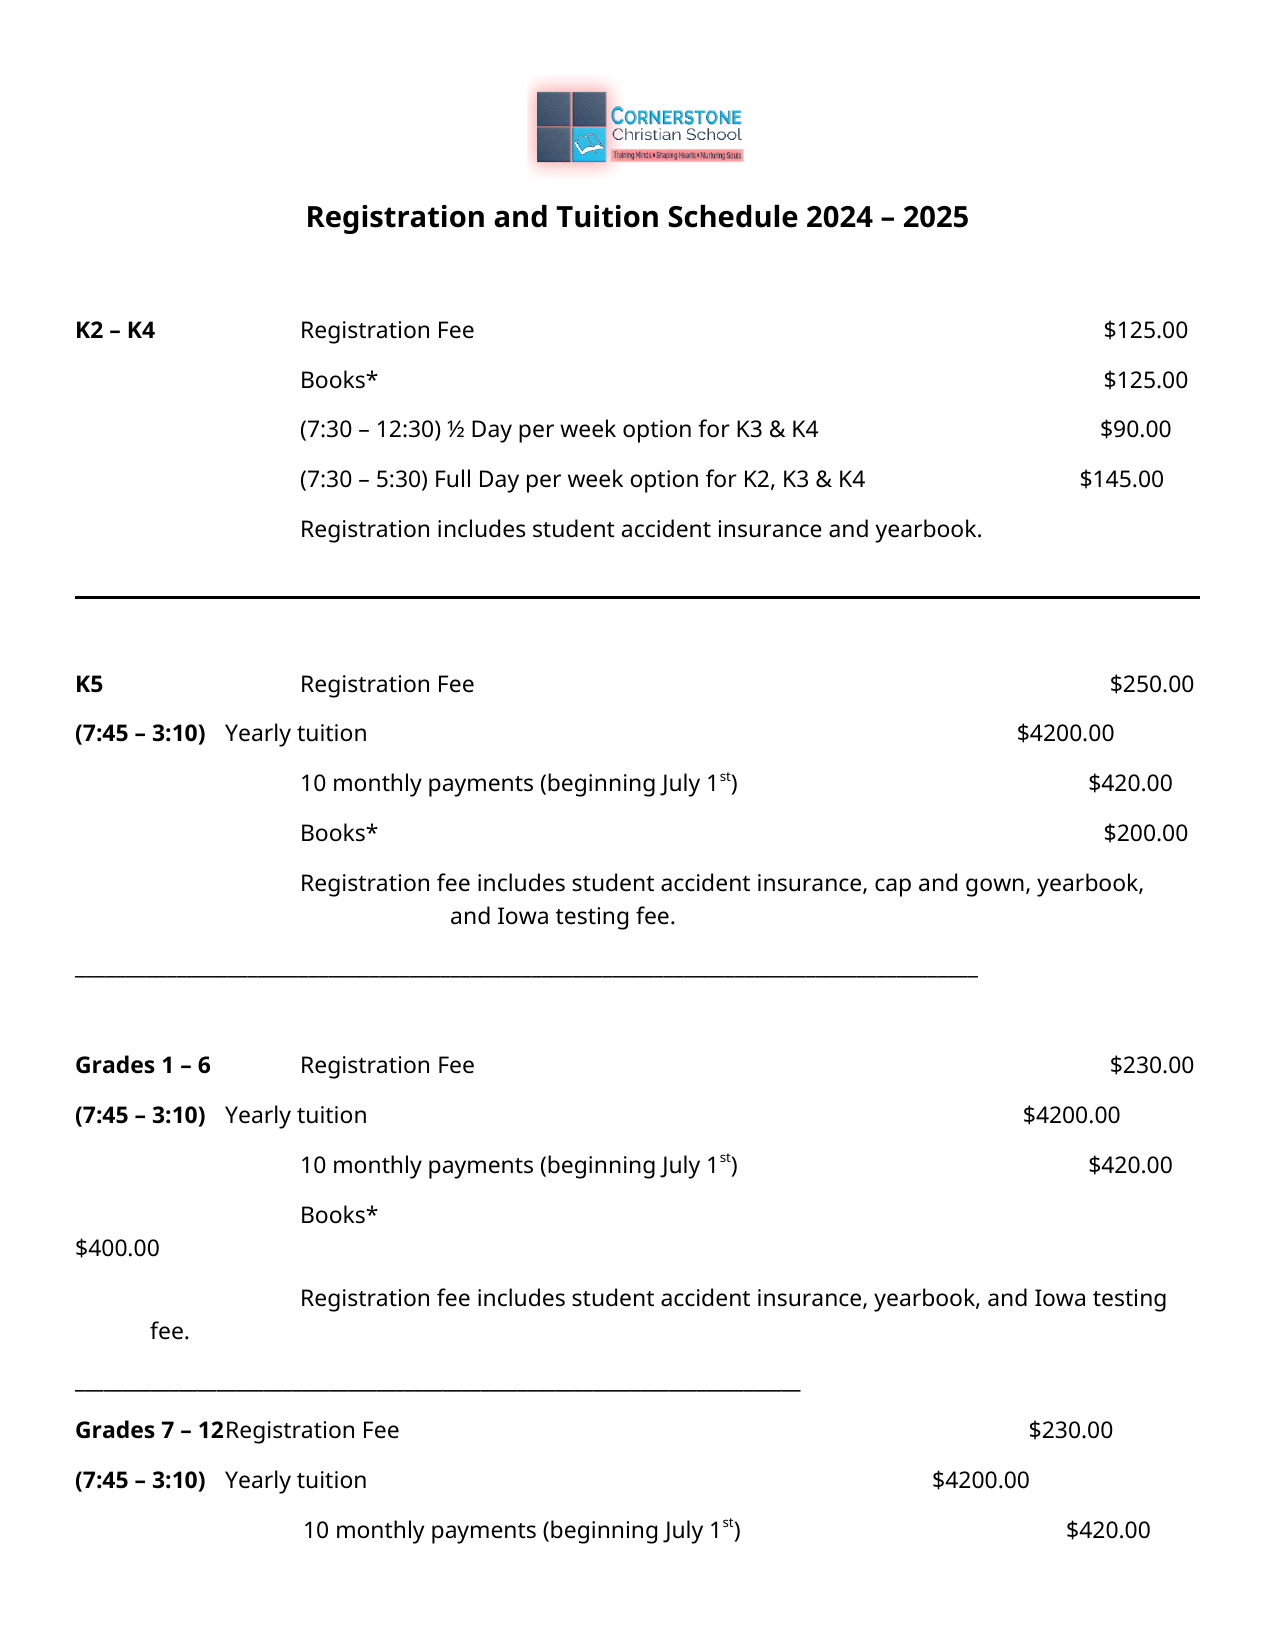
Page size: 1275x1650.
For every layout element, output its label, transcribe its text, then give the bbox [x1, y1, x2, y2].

text Books* $400.00 [75, 1198, 1200, 1263]
text 10 monthly payments (beginning July 1st) $420.00 [75, 767, 1200, 798]
text (7:45 – 3:10) Yearly tuition $4200.00 [75, 1464, 1200, 1495]
text Grades 1 – 6 Registration Fee $230.00 [75, 1049, 1200, 1080]
text Books* $125.00 [75, 363, 1200, 395]
picture [527, 75, 748, 179]
text _____________________________________________________________________________ [75, 1364, 1200, 1396]
text Books* $200.00 [75, 817, 1200, 848]
text 10 monthly payments (beginning July 1st) $420.00 [75, 1149, 1200, 1180]
text Registration fee includes student accident insurance, cap and gown, yearbook, and Iowa testing fee. [75, 867, 1200, 931]
text K2 – K4 Registration Fee $125.00 [75, 314, 1200, 345]
text (7:30 – 12:30) ½ Day per week option for K3 & K4 $90.00 [75, 413, 1200, 444]
text (7:45 – 3:10) Yearly tuition $4200.00 [75, 717, 1200, 748]
text K5 Registration Fee $250.00 [75, 667, 1200, 699]
text Registration includes student accident insurance and yearbook. [75, 513, 1200, 544]
text _________________________________________________________________________________________ [75, 949, 1200, 981]
text Registration and Tuition Schedule 2024 – 2025 [75, 196, 1200, 236]
text (7:30 – 5:30) Full Day per week option for K2, K3 & K4 $145.00 [75, 463, 1200, 494]
text (7:45 – 3:10) Yearly tuition $4200.00 [75, 1099, 1200, 1130]
text 10 monthly payments (beginning July 1st) $420.00 [75, 1514, 1200, 1545]
text Registration fee includes student accident insurance, yearbook, and Iowa testing fee. [75, 1281, 1200, 1346]
text Grades 7 – 12 Registration Fee $230.00 [75, 1414, 1200, 1445]
